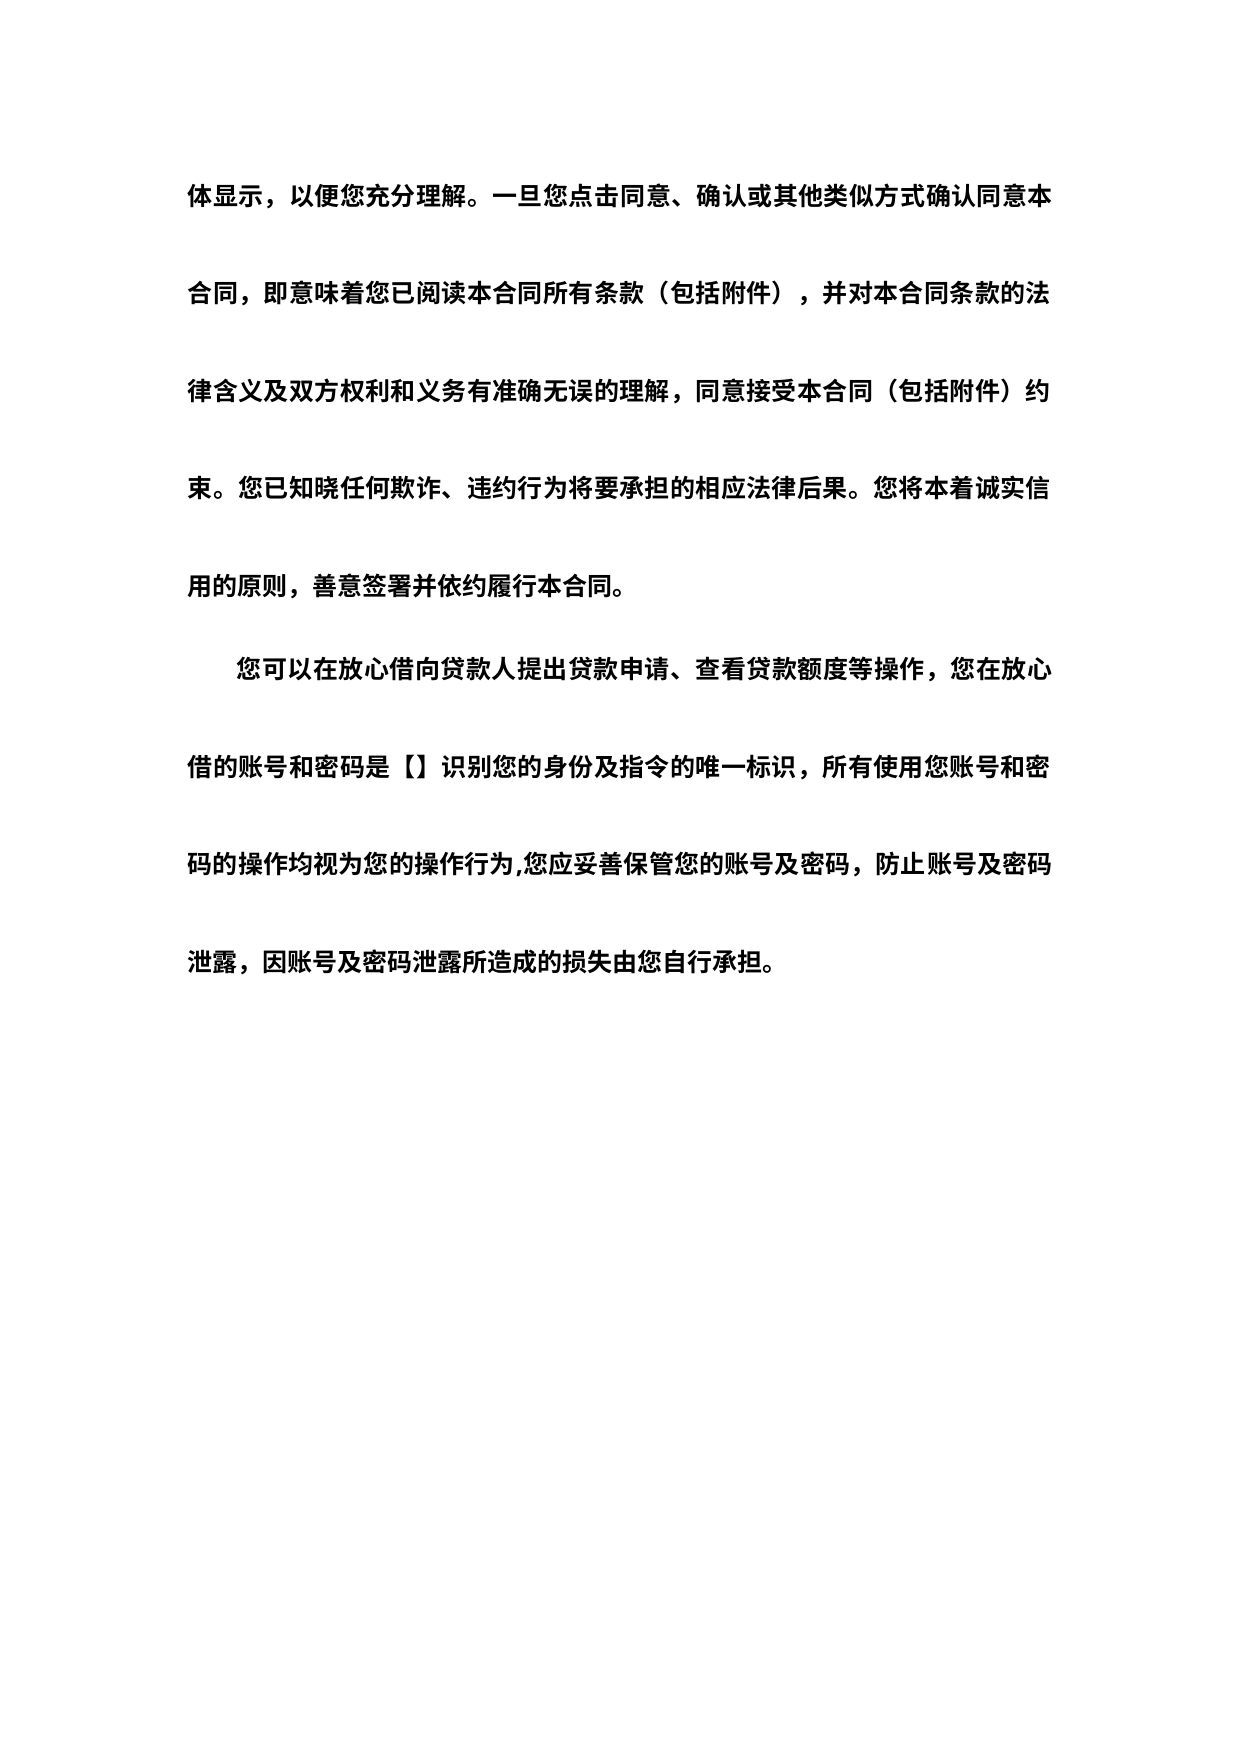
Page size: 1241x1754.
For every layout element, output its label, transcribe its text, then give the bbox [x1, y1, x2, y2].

text 您可以在放心借向贷款人提出贷款申请、查看贷款额度等操作，您在放心借的账号和密码是【】识别您的身份及指令的唯一标识，所有使用您账号和密码的操作均视为您的操作行为,您应妥善保管您的账号及密码，防止账号及密码泄露，因账号及密码泄露所造成的损失由您自行承担。 [187, 635, 1053, 993]
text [187, 162, 1053, 617]
